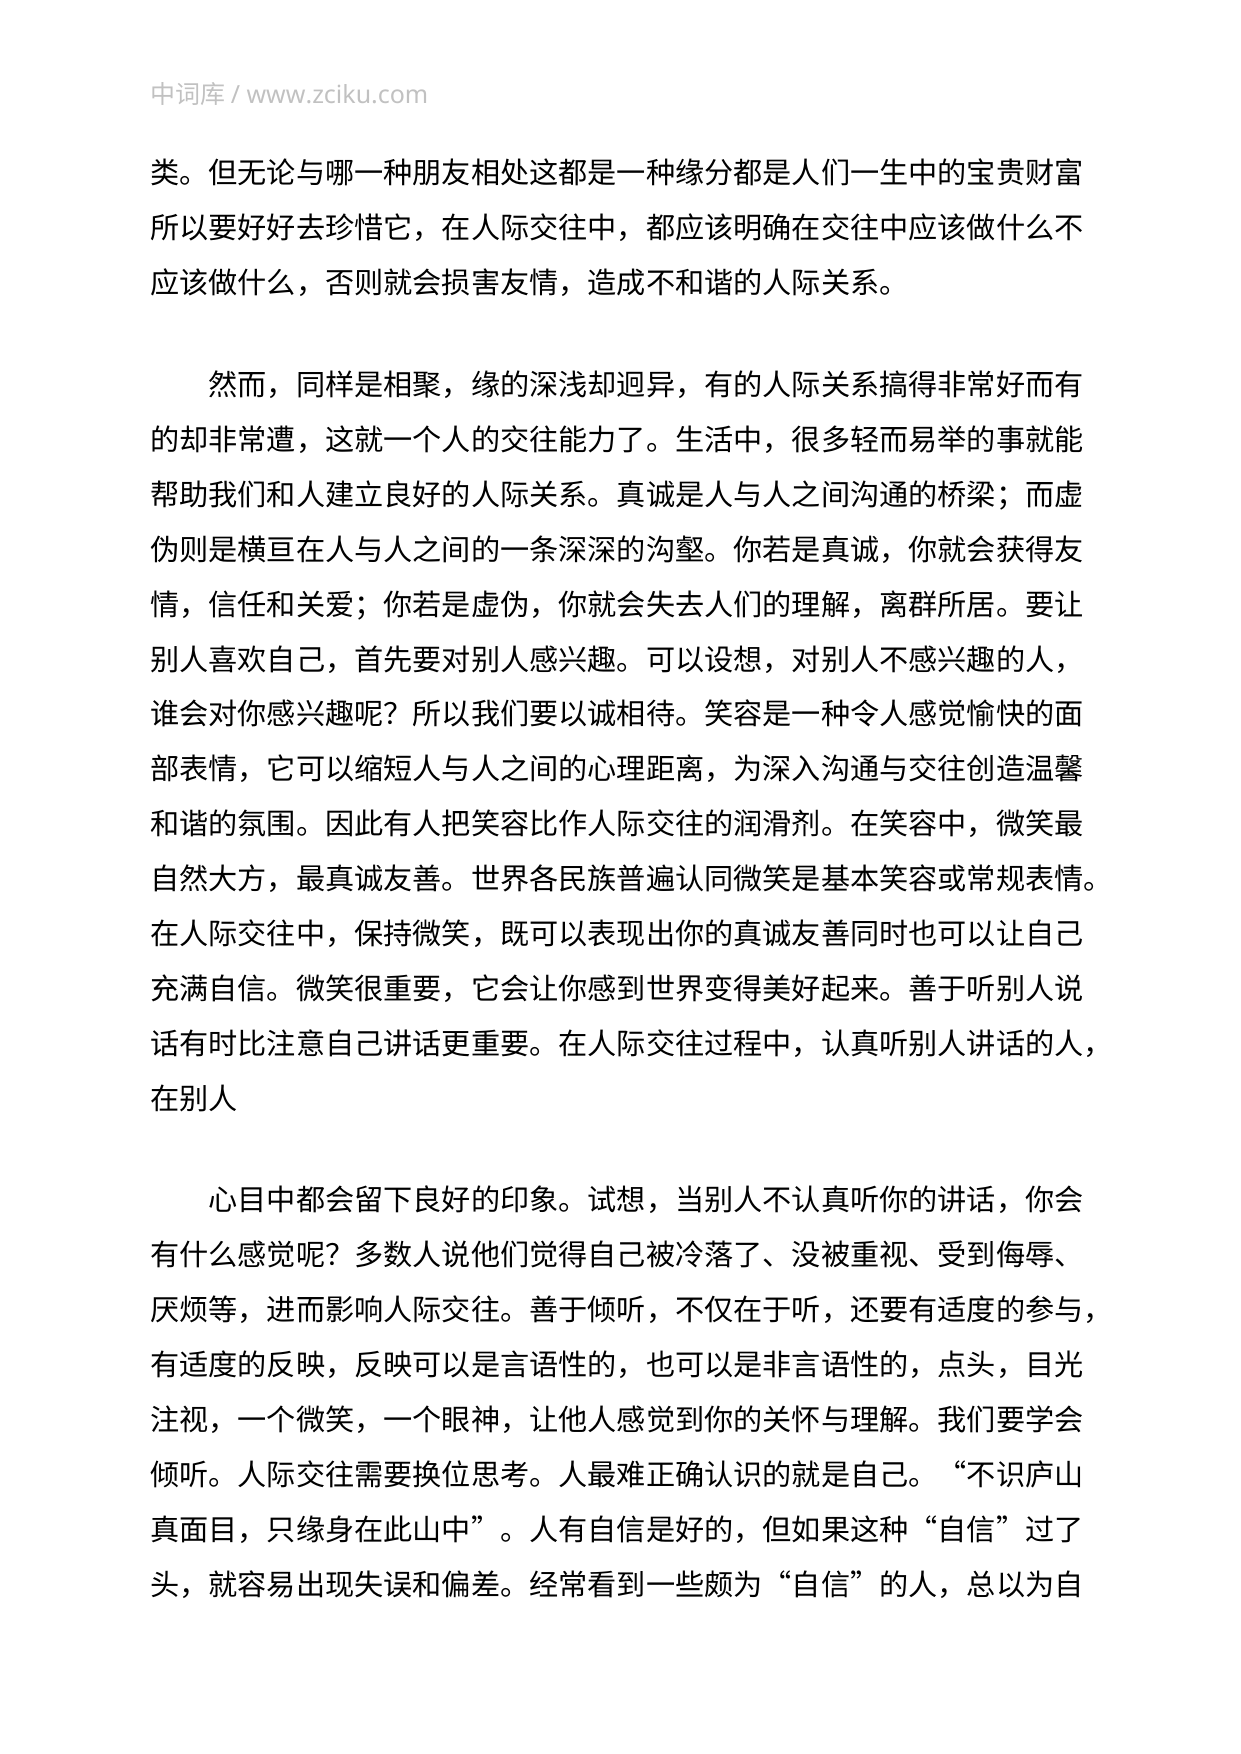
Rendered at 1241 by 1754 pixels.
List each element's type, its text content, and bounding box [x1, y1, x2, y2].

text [150, 150, 1090, 302]
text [150, 1177, 1090, 1603]
text 然而，同样是相聚，缘的深浅却迥异，有的人际关系搞得非常好而有的却非常遭，这就一个人的交往能力了。生活中，很多轻而易举的事就能帮助我们和人建立良好的人际关系。真诚是人与人之间沟通的桥梁；而虚伪则是横亘在人与人之间的一条深深的沟壑。你若是真诚，你就会获得友情，信任和关爱；你若是虚伪，你就会失去人们的理解，离群所居。要让别人喜欢自己，首先要对别人感兴趣。可以设想，对别人不感兴趣的人，谁会对你感兴趣呢？所以我们要以诚相待。笑容是一种令人感觉愉快的面部表情，它可以缩短人与人之间的心理距离，为深入沟通与交往创造温馨和谐的氛围。因此有人把笑容比作人际交往的润滑剂。在笑容中，微笑最自然大方，最真诚友善。世界各民族普遍认同微笑是基本笑容或常规表情。在人际交往中，保持微笑，既可以表现出你的真诚友善同时也可以让自己充满自信。微笑很重要，它会让你感到世界变得美好起来。善于听别人说话有时比注意自己讲话更重要。在人际交往过程中，认真听别人讲话的人，在别人 [150, 362, 1090, 1117]
